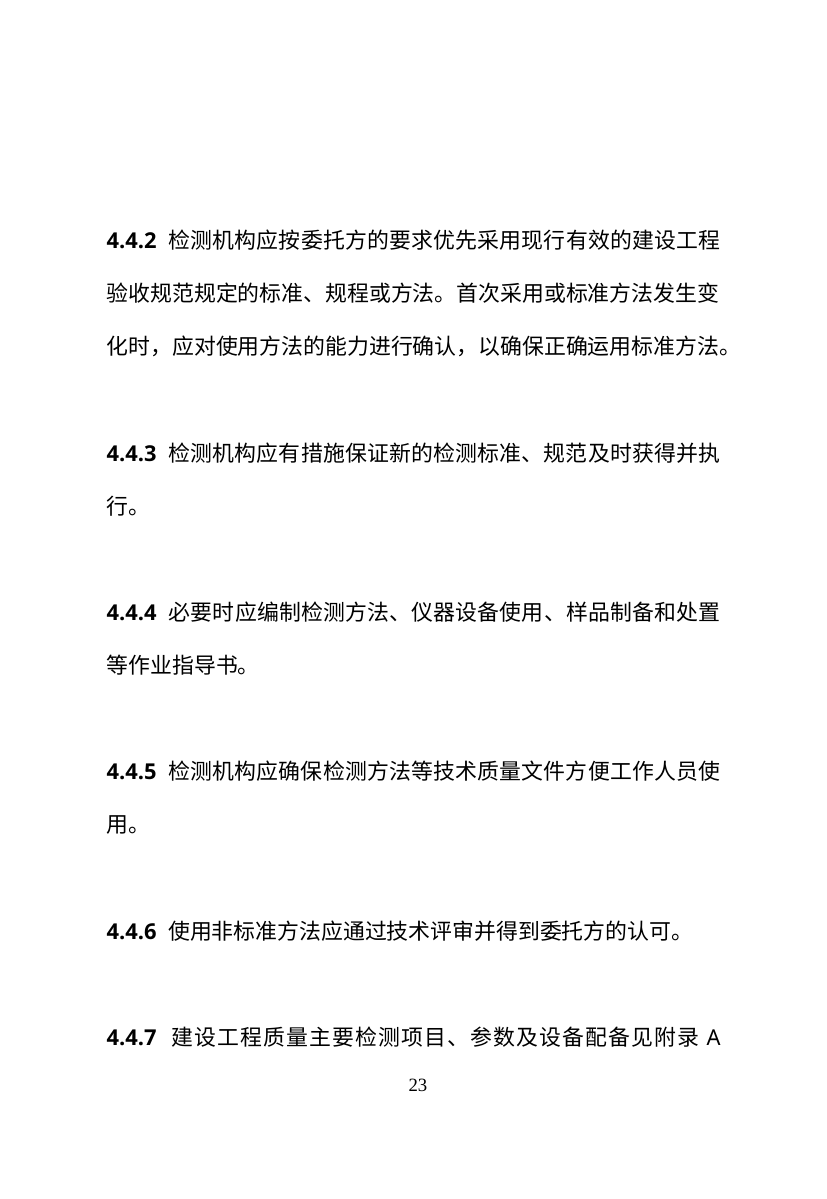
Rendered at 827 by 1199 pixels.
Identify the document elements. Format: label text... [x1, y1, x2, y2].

text 4.4.6 使用非标准方法应通过技术评审并得到委托方的认可。 [106, 903, 720, 956]
text 4.4.3 检测机构应有措施保证新的检测标准、规范及时获得并执行。 [106, 425, 720, 531]
text 4.4.2 检测机构应按委托方的要求优先采用现行有效的建设工程验收规范规定的标准、规程或方法。首次采用或标准方法发生变化时，应对使用方法的能力进行确认，以确保正确运用标准方法。 [106, 212, 720, 372]
text 4.4.5 检测机构应确保检测方法等技术质量文件方便工作人员使用。 [106, 744, 720, 850]
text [106, 1009, 720, 1062]
text 4.4.4 必要时应编制检测方法、仪器设备使用、样品制备和处置等作业指导书。 [106, 584, 720, 691]
